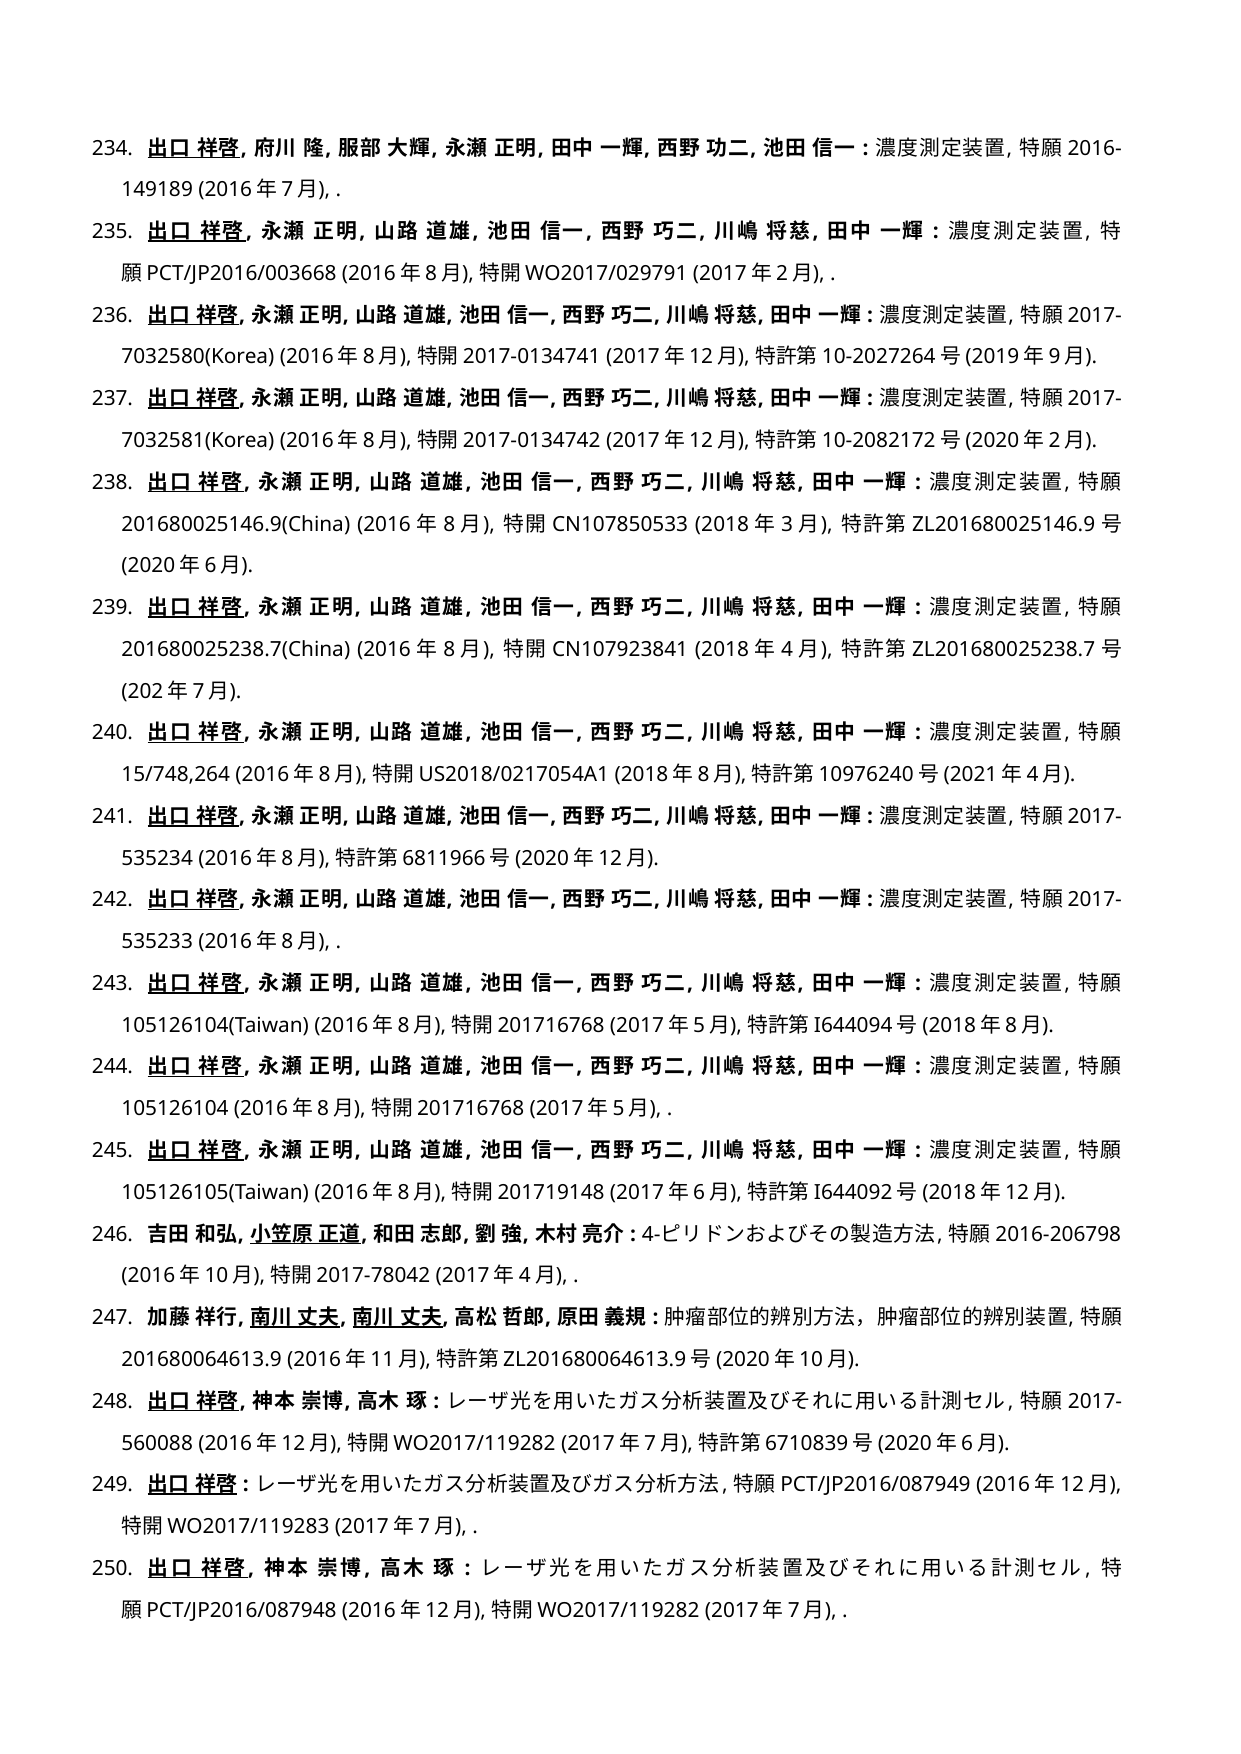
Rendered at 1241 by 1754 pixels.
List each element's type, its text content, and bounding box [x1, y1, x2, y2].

list 出口 祥啓, 永瀬 正明, 山路 道雄, 池田 信一, 西野 巧二, 川嶋 将慈, 田中 一輝 : 濃度測定装置, 特願2017-535234 (2016年8月), 特許第6811966号 (2020年12月). [92, 793, 1122, 877]
list 出口 祥啓, 永瀬 正明, 山路 道雄, 池田 信一, 西野 巧二, 川嶋 将慈, 田中 一輝 : 濃度測定装置, 特願201680025238.7(China) (2016年8月), 特開CN107923841 (2018年4月), 特許第ZL201680025238.7号 (202年7月). [92, 584, 1122, 710]
list 出口 祥啓, 神本 崇博, 高木 琢 : レーザ光を用いたガス分析装置及びそれに用いる計測セル, 特願2017-560088 (2016年12月), 特開WO2017/119282 (2017年7月), 特許第6710839号 (2020年6月). [92, 1378, 1122, 1462]
list 出口 祥啓, 神本 崇博, 高木 琢 : レーザ光を用いたガス分析装置及びそれに用いる計測セル, 特願PCT/JP2016/087948 (2016年12月), 特開WO2017/119282 (2017年7月), . [92, 1545, 1122, 1629]
list 出口 祥啓, 府川 隆, 服部 大輝, 永瀬 正明, 田中 一輝, 西野 功二, 池田 信一 : 濃度測定装置, 特願2016-149189 (2016年7月), . [92, 125, 1122, 209]
list 出口 祥啓, 永瀬 正明, 山路 道雄, 池田 信一, 西野 巧二, 川嶋 将慈, 田中 一輝 : 濃度測定装置, 特願PCT/JP2016/003668 (2016年8月), 特開WO2017/029791 (2017年2月), . [92, 209, 1122, 292]
list 出口 祥啓, 永瀬 正明, 山路 道雄, 池田 信一, 西野 巧二, 川嶋 将慈, 田中 一輝 : 濃度測定装置, 特願15/748,264 (2016年8月), 特開US2018/0217054A1 (2018年8月), 特許第10976240号 (2021年4月). [92, 710, 1122, 793]
list 出口 祥啓, 永瀬 正明, 山路 道雄, 池田 信一, 西野 巧二, 川嶋 将慈, 田中 一輝 : 濃度測定装置, 特願2017-7032581(Korea) (2016年8月), 特開2017-0134742 (2017年12月), 特許第10-2082172号 (2020年2月). [92, 376, 1122, 459]
list 出口 祥啓, 永瀬 正明, 山路 道雄, 池田 信一, 西野 巧二, 川嶋 将慈, 田中 一輝 : 濃度測定装置, 特願105126104(Taiwan) (2016年8月), 特開201716768 (2017年5月), 特許第I644094号 (2018年8月). [92, 961, 1122, 1044]
list 出口 祥啓, 永瀬 正明, 山路 道雄, 池田 信一, 西野 巧二, 川嶋 将慈, 田中 一輝 : 濃度測定装置, 特願201680025146.9(China) (2016年8月), 特開CN107850533 (2018年3月), 特許第ZL201680025146.9号 (2020年6月). [92, 459, 1122, 584]
list 吉田 和弘, 小笠原 正道, 和田 志郎, 劉 強, 木村 亮介 : 4-ピリドンおよびその製造方法, 特願2016-206798 (2016年10月), 特開2017-78042 (2017年4月), . [92, 1211, 1122, 1295]
list 出口 祥啓, 永瀬 正明, 山路 道雄, 池田 信一, 西野 巧二, 川嶋 将慈, 田中 一輝 : 濃度測定装置, 特願105126104 (2016年8月), 特開201716768 (2017年5月), . [92, 1044, 1122, 1128]
list 出口 祥啓 : レーザ光を用いたガス分析装置及びガス分析方法, 特願PCT/JP2016/087949 (2016年12月), 特開WO2017/119283 (2017年7月), . [92, 1462, 1122, 1545]
list 出口 祥啓, 永瀬 正明, 山路 道雄, 池田 信一, 西野 巧二, 川嶋 将慈, 田中 一輝 : 濃度測定装置, 特願105126105(Taiwan) (2016年8月), 特開201719148 (2017年6月), 特許第I644092号 (2018年12月). [92, 1128, 1122, 1211]
list 出口 祥啓, 永瀬 正明, 山路 道雄, 池田 信一, 西野 巧二, 川嶋 将慈, 田中 一輝 : 濃度測定装置, 特願2017-535233 (2016年8月), . [92, 877, 1122, 961]
list 加藤 祥行, 南川 丈夫, 南川 丈夫, 高松 哲郎, 原田 義規 : 肿瘤部位的辨別方法，肿瘤部位的辨別装置, 特願201680064613.9 (2016年11月), 特許第ZL201680064613.9号 (2020年10月). [92, 1295, 1122, 1378]
list 出口 祥啓, 永瀬 正明, 山路 道雄, 池田 信一, 西野 巧二, 川嶋 将慈, 田中 一輝 : 濃度測定装置, 特願2017-7032580(Korea) (2016年8月), 特開2017-0134741 (2017年12月), 特許第10-2027264号 (2019年9月). [92, 292, 1122, 376]
